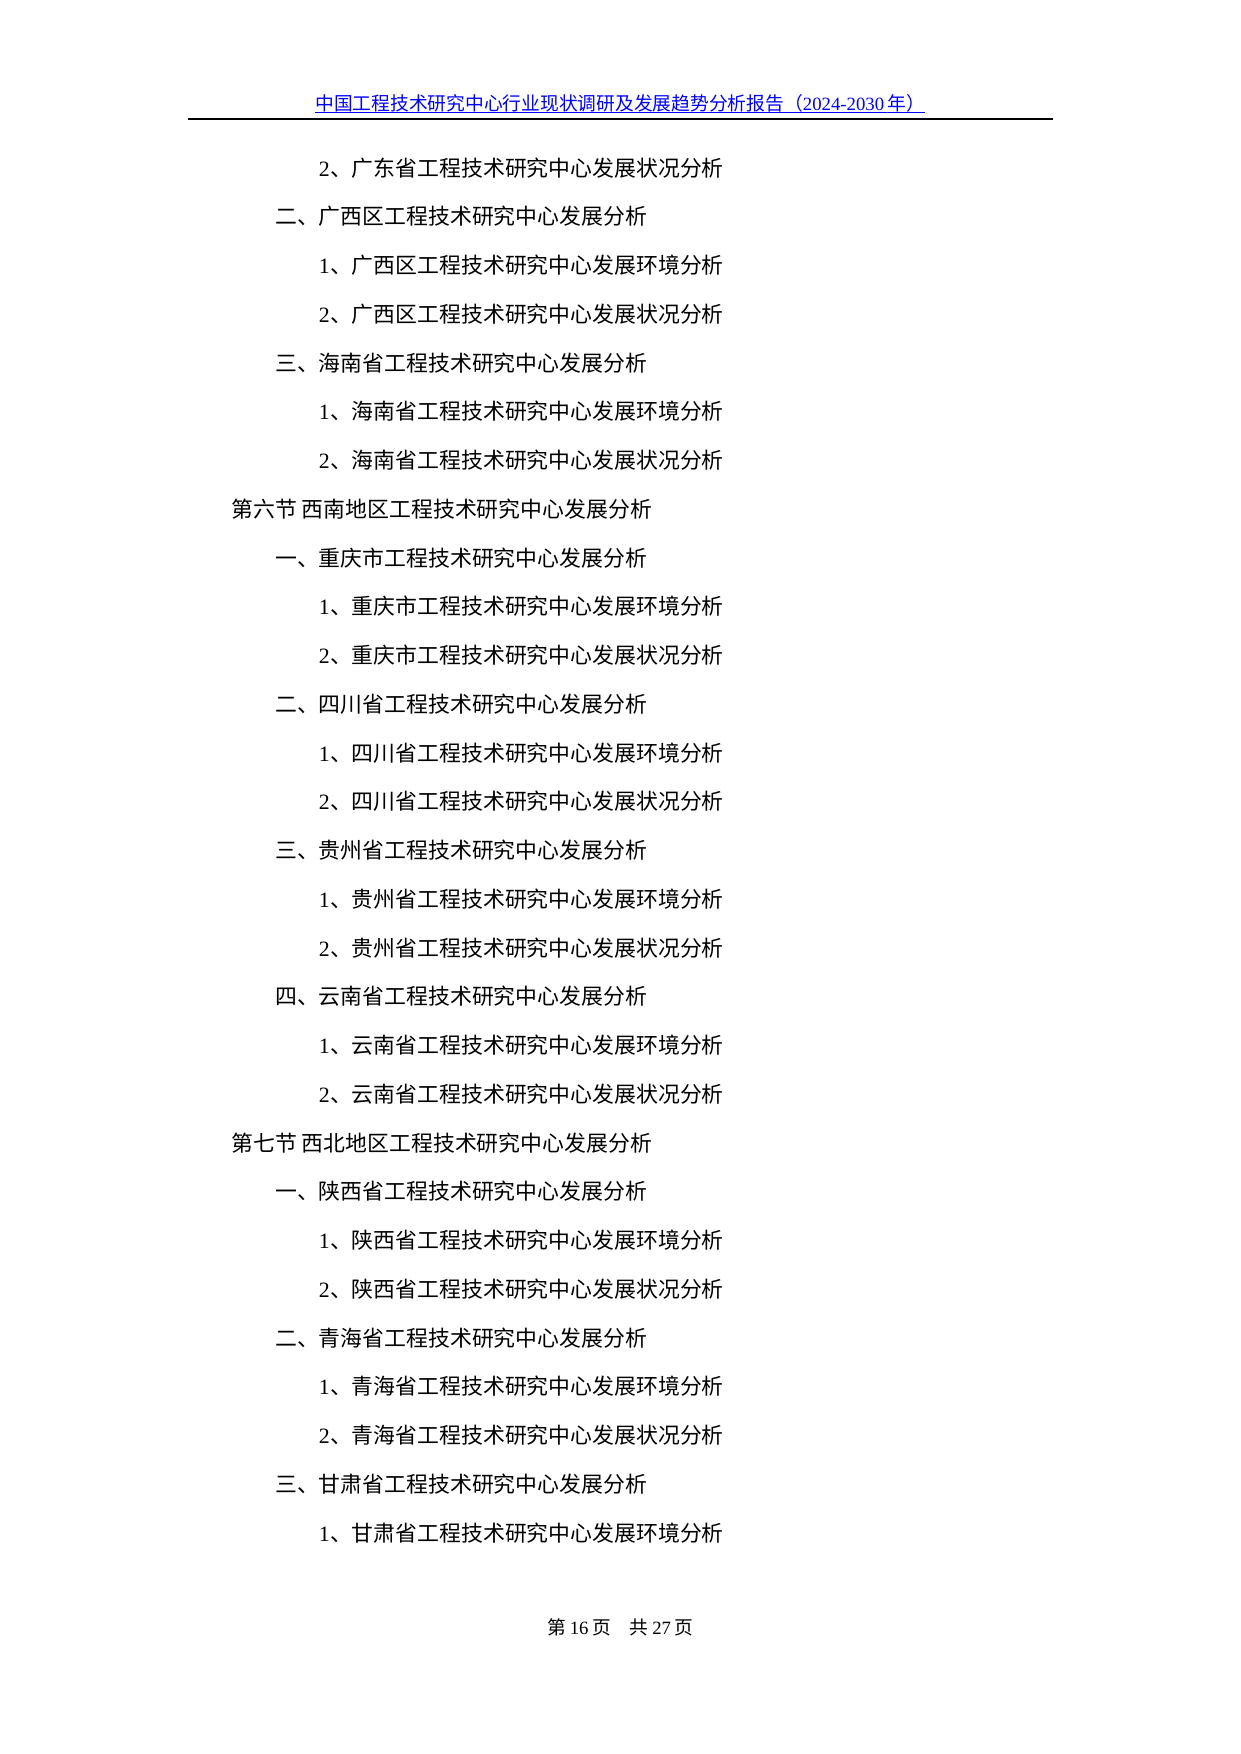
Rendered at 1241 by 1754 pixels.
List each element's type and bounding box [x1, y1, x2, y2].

text [187, 150, 1053, 1548]
